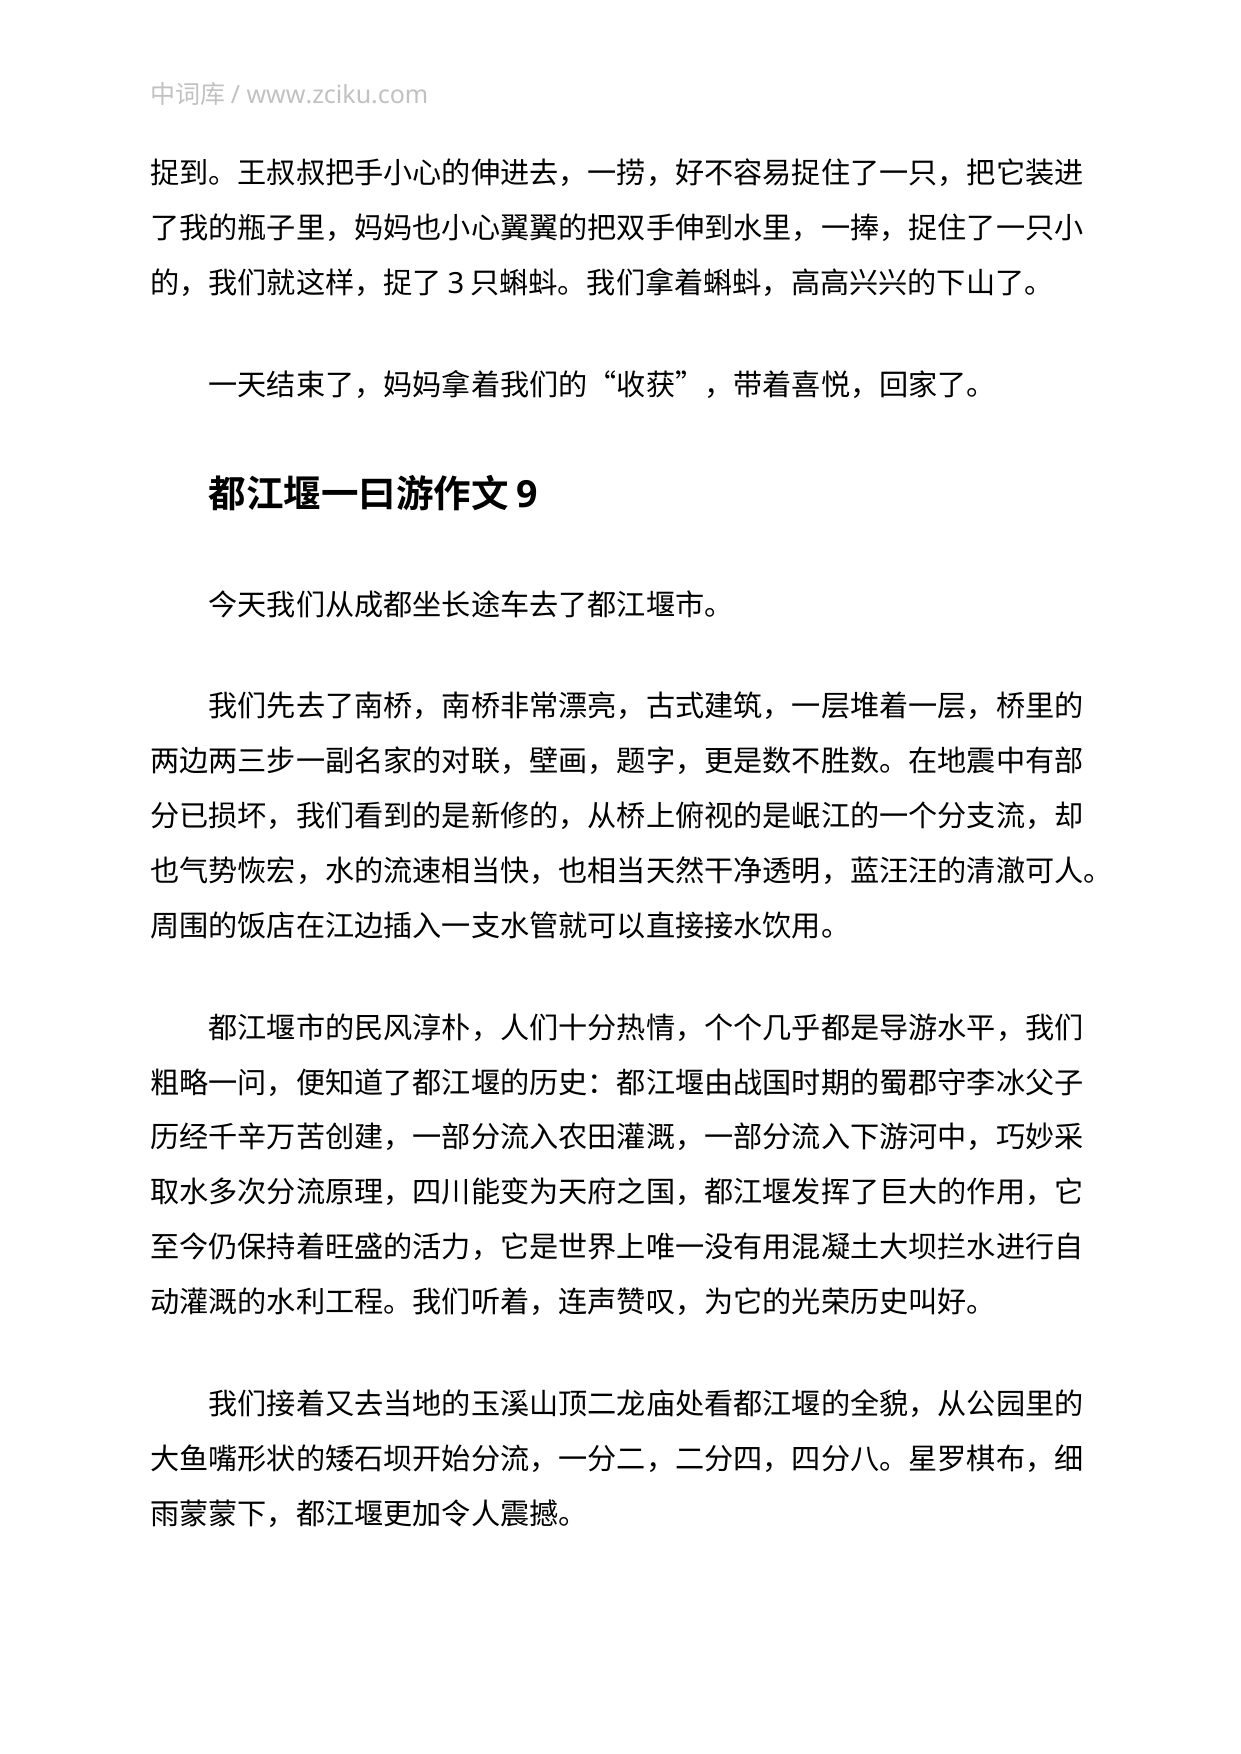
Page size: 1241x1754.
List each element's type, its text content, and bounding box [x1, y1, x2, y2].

text 我们先去了南桥，南桥非常漂亮，古式建筑，一层堆着一层，桥里的两边两三步一副名家的对联，壁画，题字，更是数不胜数。在地震中有部分已损坏，我们看到的是新修的，从桥上俯视的是岷江的一个分支流，却也气势恢宏，水的流速相当快，也相当天然干净透明，蓝汪汪的清澈可人。周围的饭店在江边插入一支水管就可以直接接水饮用。 [150, 683, 1090, 945]
text 一天结束了，妈妈拿着我们的“收获”，带着喜悦，回家了。 [150, 362, 1090, 404]
text 今天我们从成都坐长途车去了都江堰市。 [150, 581, 1090, 623]
text 都江堰一曰游作文9 [150, 463, 1090, 518]
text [150, 150, 1090, 302]
text 都江堰市的民风淳朴，人们十分热情，个个几乎都是导游水平，我们粗略一问，便知道了都江堰的历史：都江堰由战国时期的蜀郡守李冰父子历经千辛万苦创建，一部分流入农田灌溉，一部分流入下游河中，巧妙采取水多次分流原理，四川能变为天府之国，都江堰发挥了巨大的作用，它至今仍保持着旺盛的活力，它是世界上唯一没有用混凝土大坝拦水进行自动灌溉的水利工程。我们听着，连声赞叹，为它的光荣历史叫好。 [150, 1004, 1090, 1321]
text 我们接着又去当地的玉溪山顶二龙庙处看都江堰的全貌，从公园里的大鱼嘴形状的矮石坝开始分流，一分二，二分四，四分八。星罗棋布，细雨蒙蒙下，都江堰更加令人震撼。 [150, 1381, 1090, 1533]
